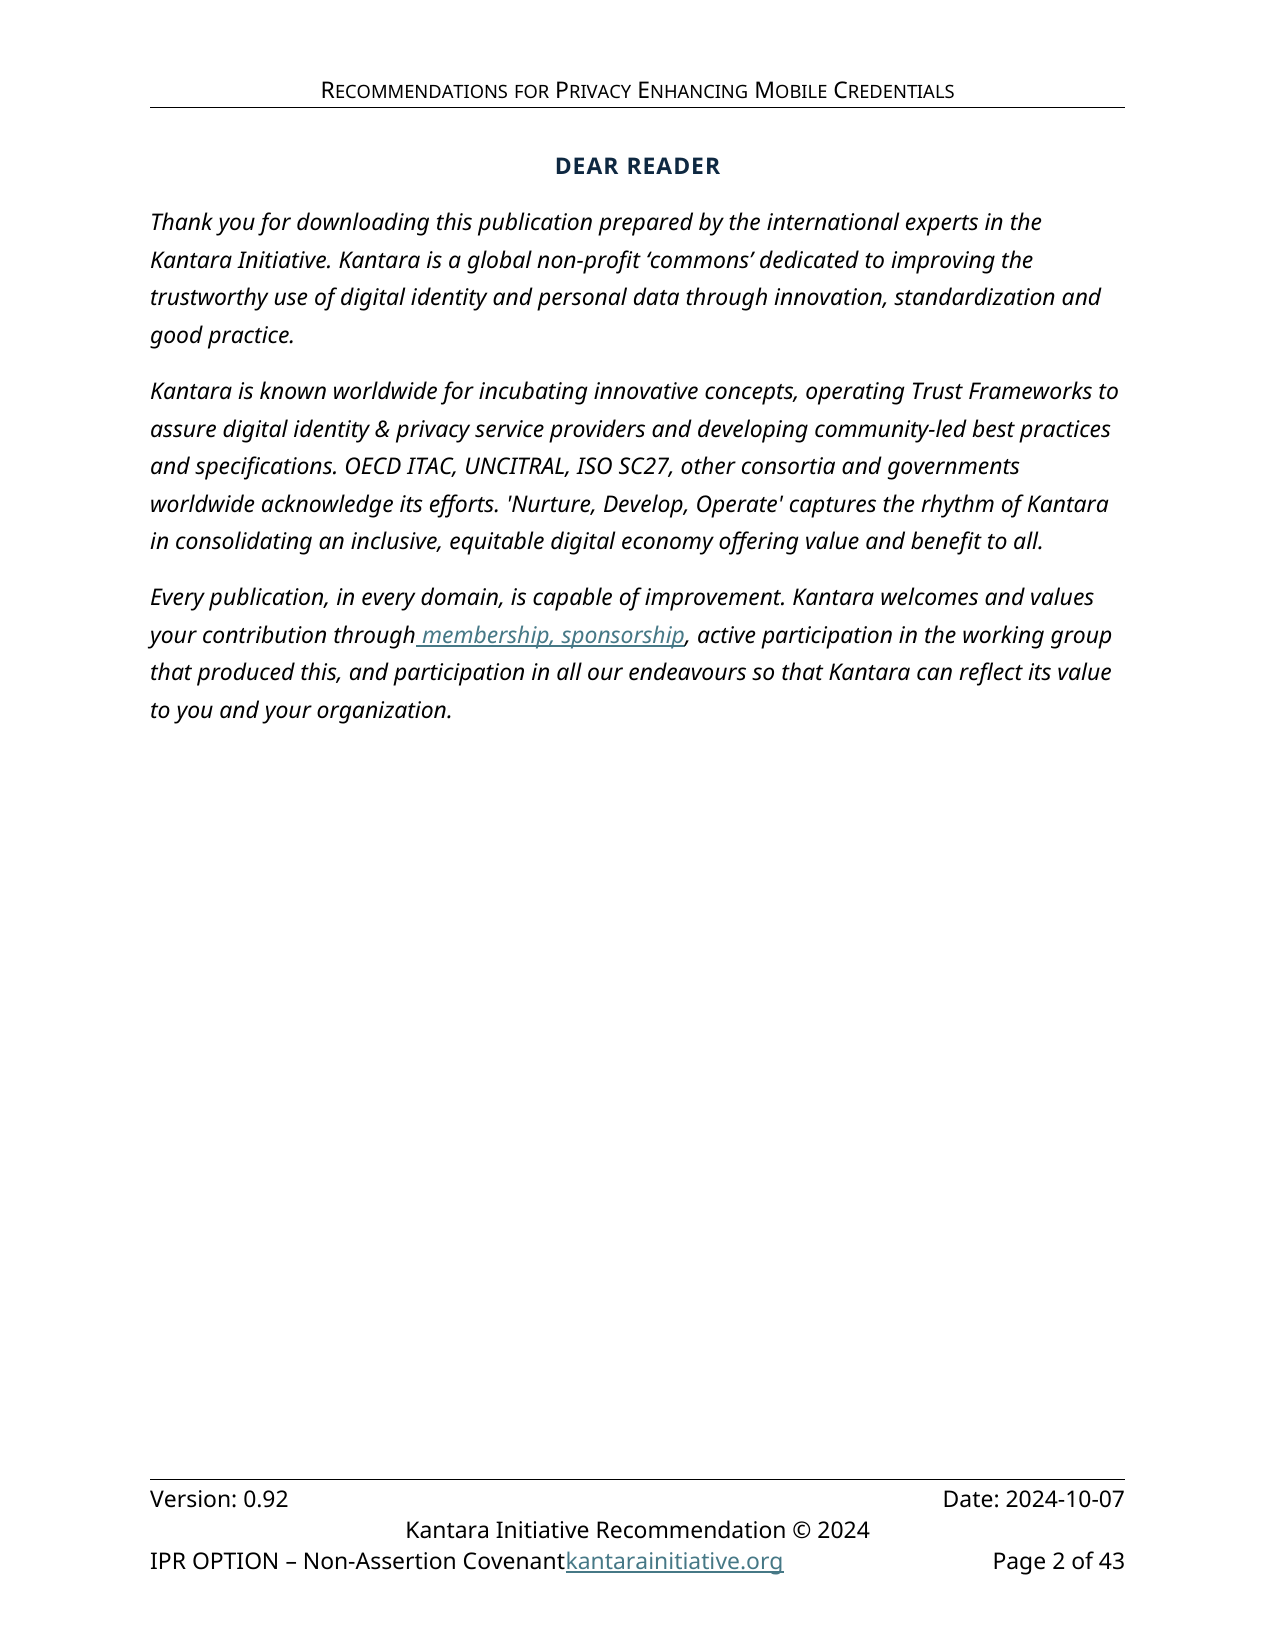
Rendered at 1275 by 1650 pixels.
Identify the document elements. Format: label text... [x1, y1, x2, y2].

text Kantara is known worldwide for incubating innovative concepts, operating Trust Frameworks to assure digital identity & privacy service providers and developing community-led best practices and specifications. OECD ITAC, UNCITRAL, ISO SC27, other consortia and governments worldwide acknowledge its efforts. 'Nurture, Develop, Operate' captures the rhythm of Kantara in consolidating an inclusive, equitable digital economy offering value and benefit to all. [150, 375, 1125, 556]
text Every publication, in every domain, is capable of improvement. Kantara welcomes and values your contribution through membership, sponsorship, active participation in the working group that produced this, and participation in all our endeavours so that Kantara can reflect its value to you and your organization. [150, 581, 1125, 725]
text DEAR READER [150, 150, 1125, 181]
text Thank you for downloading this publication prepared by the international experts in the Kantara Initiative. Kantara is a global non-profit ‘commons’ dedicated to improving the trustworthy use of digital identity and personal data through innovation, standardization and good practice. [150, 206, 1125, 350]
